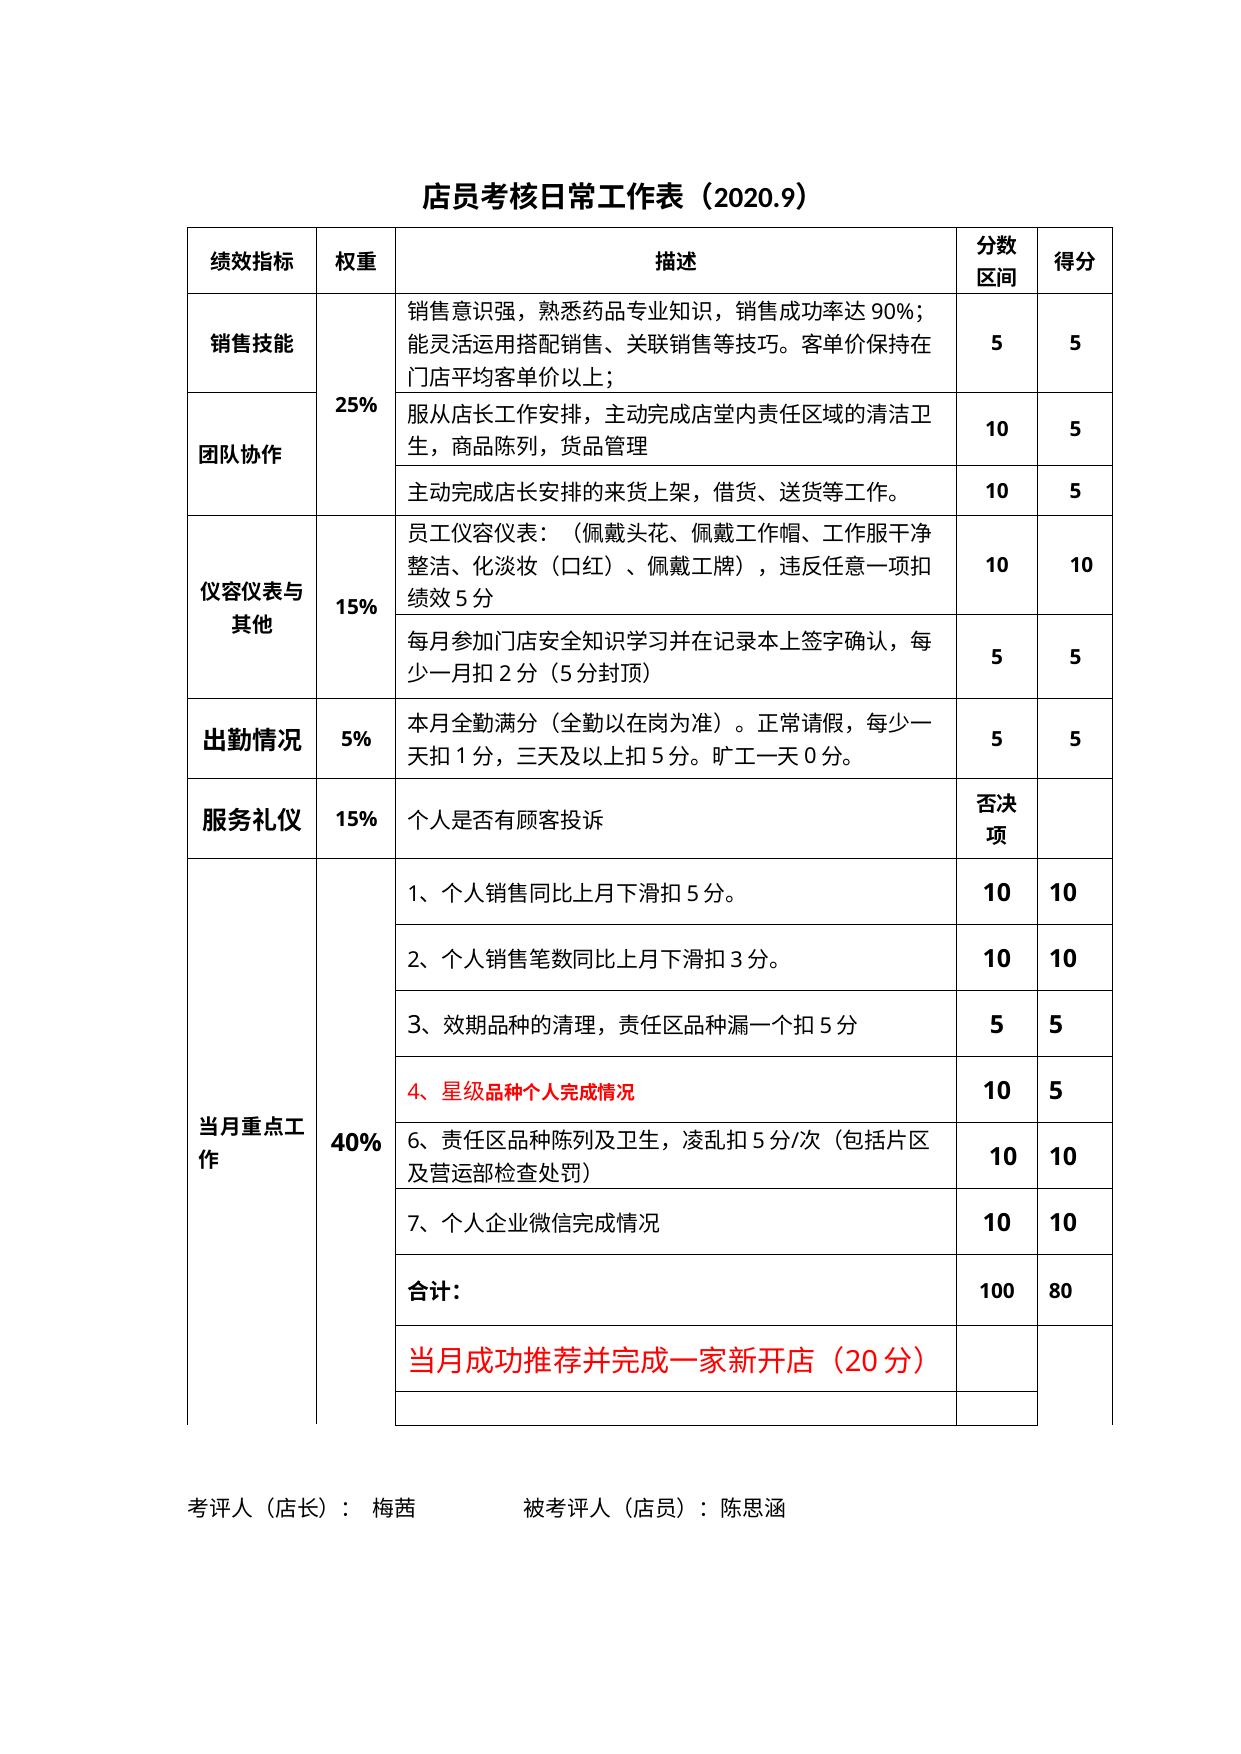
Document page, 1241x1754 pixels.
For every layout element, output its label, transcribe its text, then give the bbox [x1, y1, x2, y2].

table_header 权重 [317, 228, 395, 293]
table_cell 否决项 [957, 779, 1037, 858]
table_cell [1038, 779, 1112, 858]
table_cell 10 [957, 516, 1037, 613]
table_cell 5 [1038, 1057, 1112, 1122]
table_cell 团队协作 [188, 393, 316, 515]
table_cell 4、星级品种个人完成情况 [396, 1057, 956, 1122]
table_cell 每月参加门店安全知识学习并在记录本上签字确认，每少一月扣2分（5分封顶） [396, 615, 956, 698]
table_cell 5 [1038, 615, 1112, 698]
table_cell 个人是否有顾客投诉 [396, 779, 956, 858]
table_cell 当月成功推荐并完成一家新开店（20分） [396, 1326, 956, 1391]
table_cell 10 [1038, 859, 1112, 924]
table_header 分数 区间 [957, 228, 1037, 293]
table_cell 5 [1038, 466, 1112, 515]
table_cell 15% [317, 779, 395, 858]
table_cell 15% [317, 516, 395, 698]
table_cell [396, 1392, 956, 1425]
table_cell [957, 1326, 1037, 1391]
table_cell 7、个人企业微信完成情况 [396, 1189, 956, 1254]
table_cell 10 [957, 1057, 1037, 1122]
table_cell 10 [1038, 925, 1112, 990]
table_cell 5 [1038, 393, 1112, 465]
table_cell 10 [1038, 1123, 1112, 1188]
table_cell 5 [957, 991, 1037, 1056]
table_cell 10 [957, 1123, 1037, 1188]
table_cell 服从店长工作安排，主动完成店堂内责任区域的清洁卫生，商品陈列，货品管理 [396, 393, 956, 465]
text 考评人（店长）： 梅茜 被考评人（店员）：陈思涵 [187, 1491, 1053, 1523]
table_cell [957, 1392, 1037, 1425]
table_cell 2、个人销售笔数同比上月下滑扣3分。 [396, 925, 956, 990]
table_cell [1038, 1326, 1112, 1425]
table_cell 5 [1038, 991, 1112, 1056]
table_cell 5 [1038, 294, 1112, 392]
table_cell 本月全勤满分（全勤以在岗为准）。正常请假，每少一天扣1分，三天及以上扣5分。旷工一天0分。 [396, 699, 956, 778]
table_cell 3、效期品种的清理，责任区品种漏一个扣5分 [396, 991, 956, 1056]
table_cell 10 [957, 466, 1037, 515]
table_cell 10 [1038, 516, 1112, 613]
table_cell 当月重点工作 [188, 859, 317, 1425]
table_cell 1、个人销售同比上月下滑扣5分。 [396, 859, 956, 924]
table_cell 仪容仪表与其他 [188, 516, 316, 698]
table_cell 25% [317, 294, 395, 515]
table_cell 10 [1038, 1189, 1112, 1254]
table_cell 6、责任区品种陈列及卫生，凌乱扣5分/次（包括片区及营运部检查处罚） [396, 1123, 956, 1188]
table_header 描述 [396, 228, 956, 293]
table_cell 100 [957, 1255, 1037, 1325]
table_cell 80 [1038, 1255, 1112, 1325]
table_header 得分 [1038, 228, 1112, 293]
table_cell 服务礼仪 [188, 779, 316, 858]
table_cell 10 [957, 859, 1037, 924]
table_cell 5 [1038, 699, 1112, 778]
table_cell 销售技能 [188, 294, 316, 392]
table_cell 10 [957, 1189, 1037, 1254]
table_cell 出勤情况 [188, 699, 316, 778]
table_cell 5 [957, 615, 1037, 698]
table_cell 10 [957, 925, 1037, 990]
text 店员考核日常工作表（2020.9） [187, 162, 1053, 227]
table_cell 40% [317, 859, 395, 1425]
table_cell 10 [957, 393, 1037, 465]
table_cell 5% [317, 699, 395, 778]
table_cell 销售意识强，熟悉药品专业知识，销售成功率达90%；能灵活运用搭配销售、关联销售等技巧。客单价保持在门店平均客单价以上； [396, 294, 956, 392]
table_header 绩效指标 [188, 228, 316, 293]
table_cell 5 [957, 699, 1037, 778]
table_cell 合计： [396, 1255, 956, 1325]
table_cell 员工仪容仪表：（佩戴头花、佩戴工作帽、工作服干净整洁、化淡妆（口红）、佩戴工牌），违反任意一项扣绩效5分 [396, 516, 956, 613]
table_cell 主动完成店长安排的来货上架，借货、送货等工作。 [396, 466, 956, 515]
table_cell 5 [957, 294, 1037, 392]
